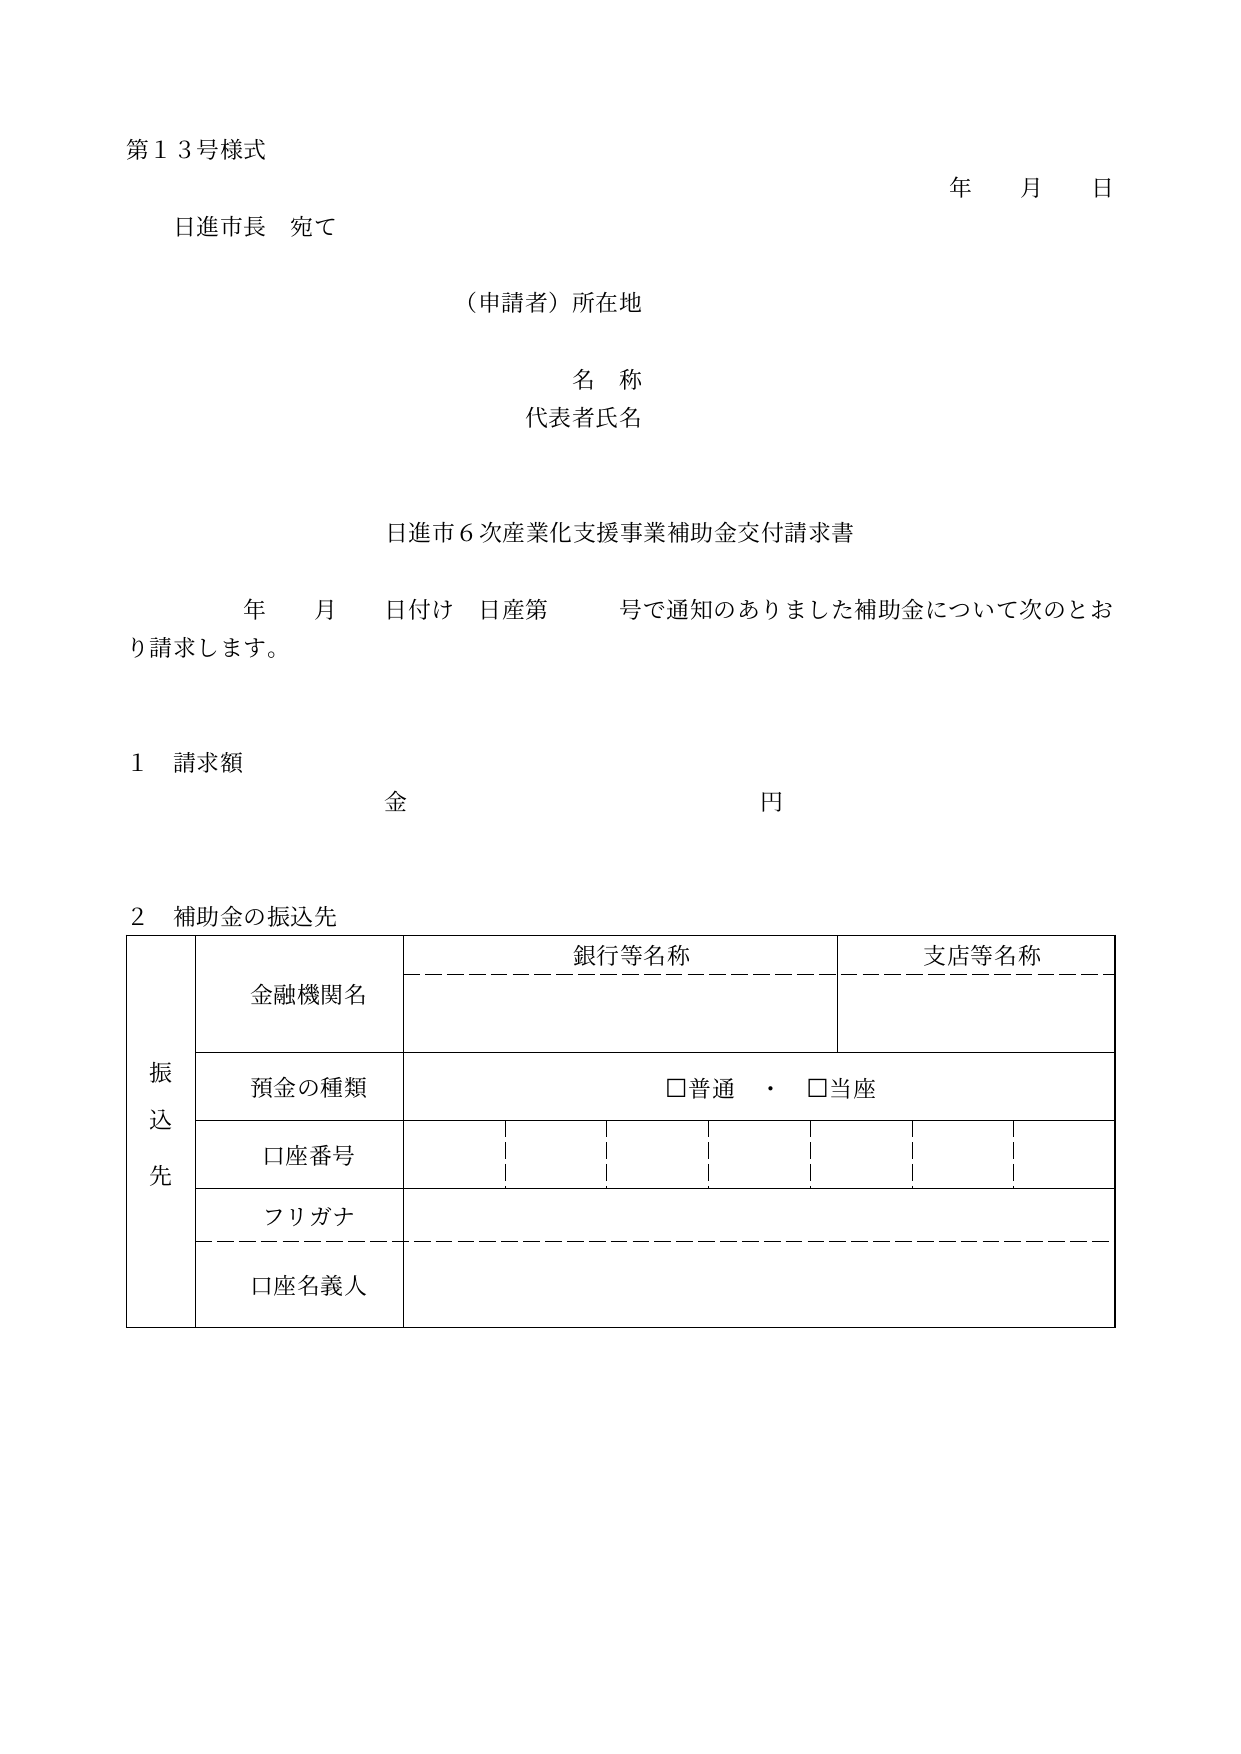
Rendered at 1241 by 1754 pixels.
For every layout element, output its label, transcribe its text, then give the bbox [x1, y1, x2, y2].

text 日進市長 宛て [126, 206, 1114, 244]
table_cell [607, 1121, 708, 1188]
text 日進市６次産業化支援事業補助金交付請求書 [126, 513, 1114, 551]
table_cell 預金の種類 [196, 1053, 403, 1120]
text 年 月 日 [126, 168, 1114, 206]
table_cell [404, 1189, 1114, 1241]
table_cell [838, 974, 1114, 1052]
table_cell 口座名義人 [196, 1241, 403, 1327]
text １ 請求額 [126, 743, 1114, 781]
text 代表者氏名 [126, 398, 1114, 436]
table_cell [1014, 1121, 1114, 1188]
table_cell [505, 1121, 607, 1188]
table_cell [404, 974, 837, 1052]
table_cell [709, 1121, 810, 1188]
text ２ 補助金の振込先 [126, 896, 1114, 934]
table_cell [810, 1121, 912, 1188]
table_header 金融機関名 [196, 936, 403, 1052]
table_header 銀行等名称 [404, 936, 837, 974]
table_cell [404, 1241, 1114, 1327]
text 名 称 [126, 359, 1114, 398]
table_cell [404, 1121, 505, 1188]
table_header 支店等名称 [838, 936, 1114, 974]
text 年 月 日付け 日産第 号で通知のありました補助金について次のとおり請求します。 [126, 589, 1114, 666]
text 第１３号様式 [126, 129, 1114, 168]
table_header 振込先 [127, 936, 195, 1327]
table_cell 普通 ・ 当座 [404, 1053, 1114, 1120]
text 金 円 [126, 781, 1114, 819]
table_cell フリガナ [196, 1189, 403, 1241]
text （申請者）所在地 [126, 283, 1114, 321]
table_cell 口座番号 [196, 1121, 403, 1188]
table_cell [912, 1121, 1014, 1188]
